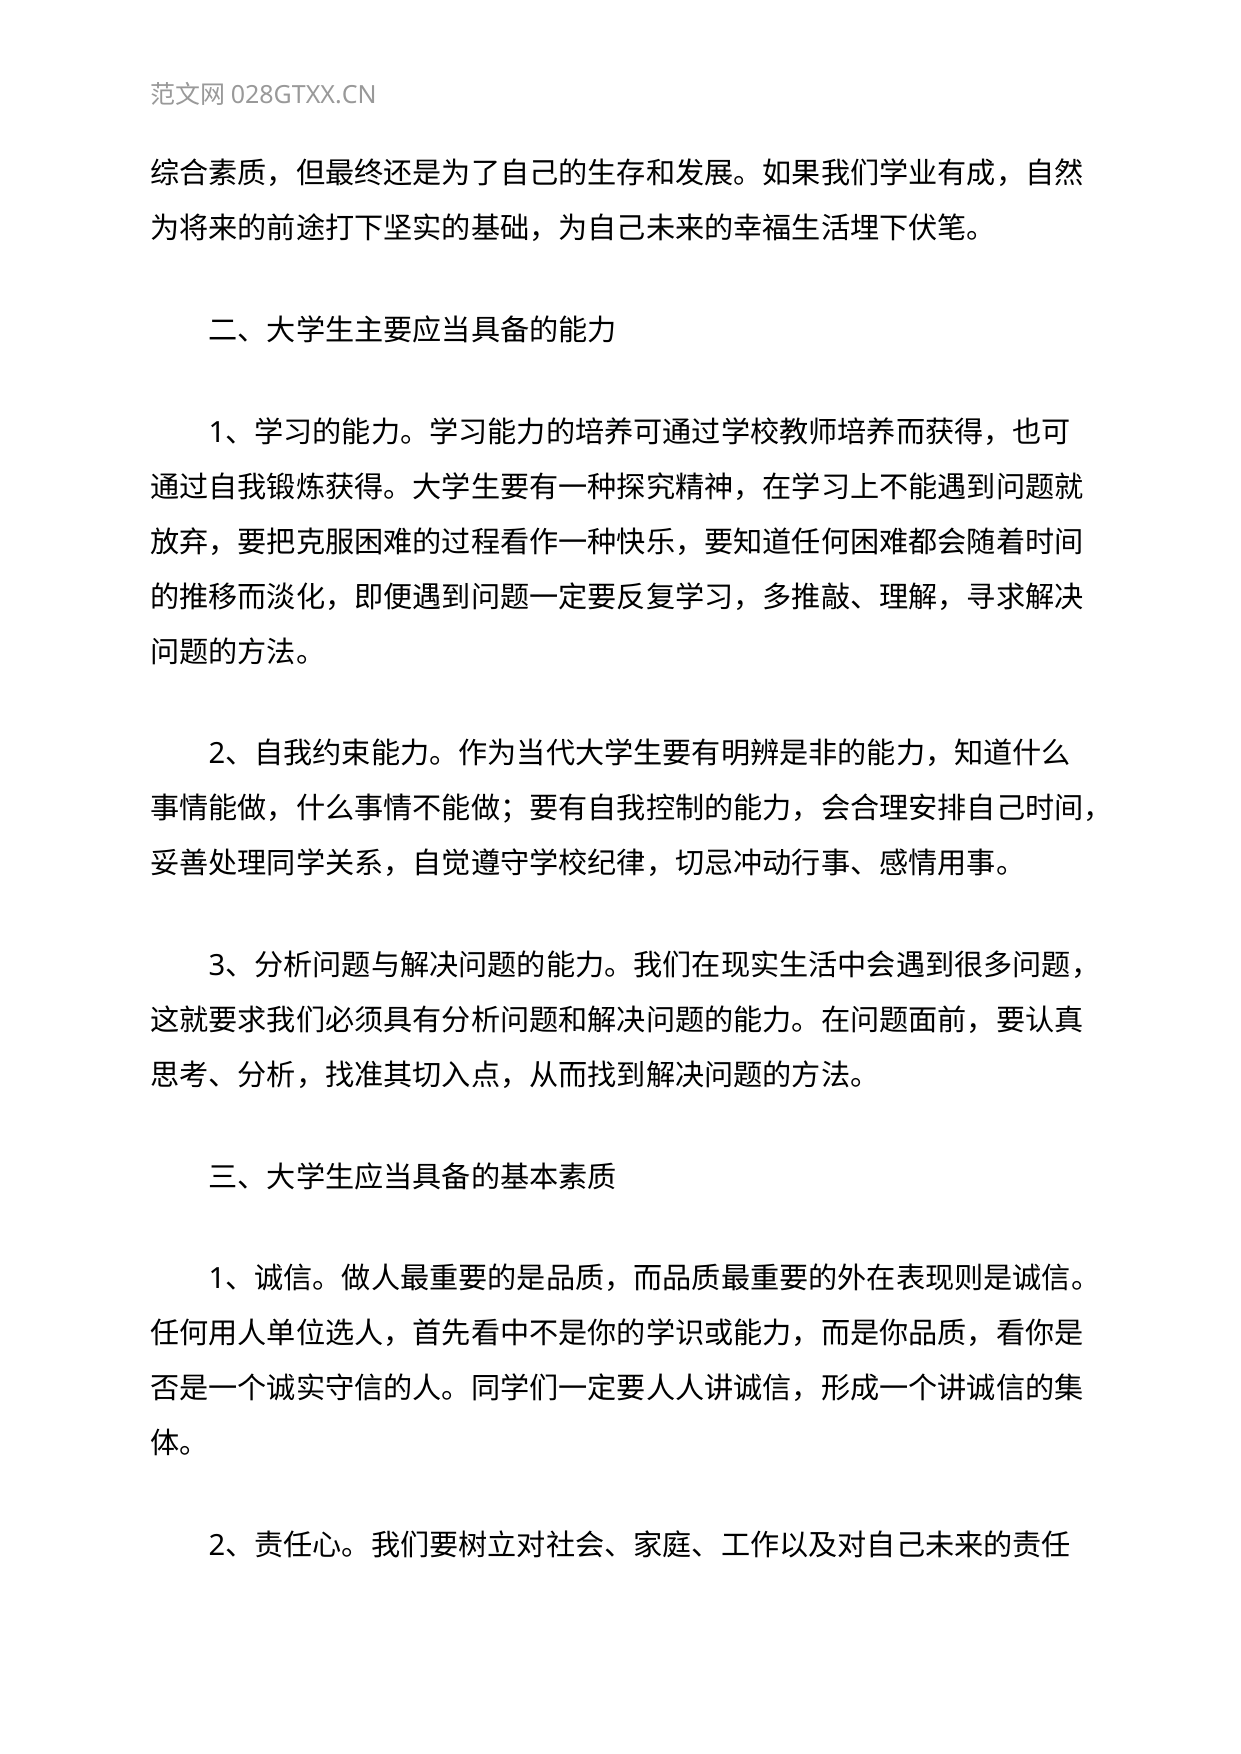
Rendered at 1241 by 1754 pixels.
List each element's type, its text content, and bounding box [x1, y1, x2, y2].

text 二、大学生主要应当具备的能力 [150, 307, 1090, 349]
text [150, 150, 1090, 247]
text 1、诚信。做人最重要的是品质，而品质最重要的外在表现则是诚信。任何用人单位选人，首先看中不是你的学识或能力，而是你品质，看你是否是一个诚实守信的人。同学们一定要人人讲诚信，形成一个讲诚信的集体。 [150, 1255, 1090, 1462]
text 1、学习的能力。学习能力的培养可通过学校教师培养而获得，也可通过自我锻炼获得。大学生要有一种探究精神，在学习上不能遇到问题就放弃，要把克服困难的过程看作一种快乐，要知道任何困难都会随着时间的推移而淡化，即便遇到问题一定要反复学习，多推敲、理解，寻求解决问题的方法。 [150, 408, 1090, 670]
text 2、自我约束能力。作为当代大学生要有明辨是非的能力，知道什么事情能做，什么事情不能做；要有自我控制的能力，会合理安排自己时间，妥善处理同学关系，自觉遵守学校纪律，切忌冲动行事、感情用事。 [150, 730, 1090, 882]
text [150, 1522, 1090, 1564]
text 三、大学生应当具备的基本素质 [150, 1153, 1090, 1196]
text 3、分析问题与解决问题的能力。我们在现实生活中会遇到很多问题，这就要求我们必须具有分析问题和解决问题的能力。在问题面前，要认真思考、分析，找准其切入点，从而找到解决问题的方法。 [150, 942, 1090, 1094]
